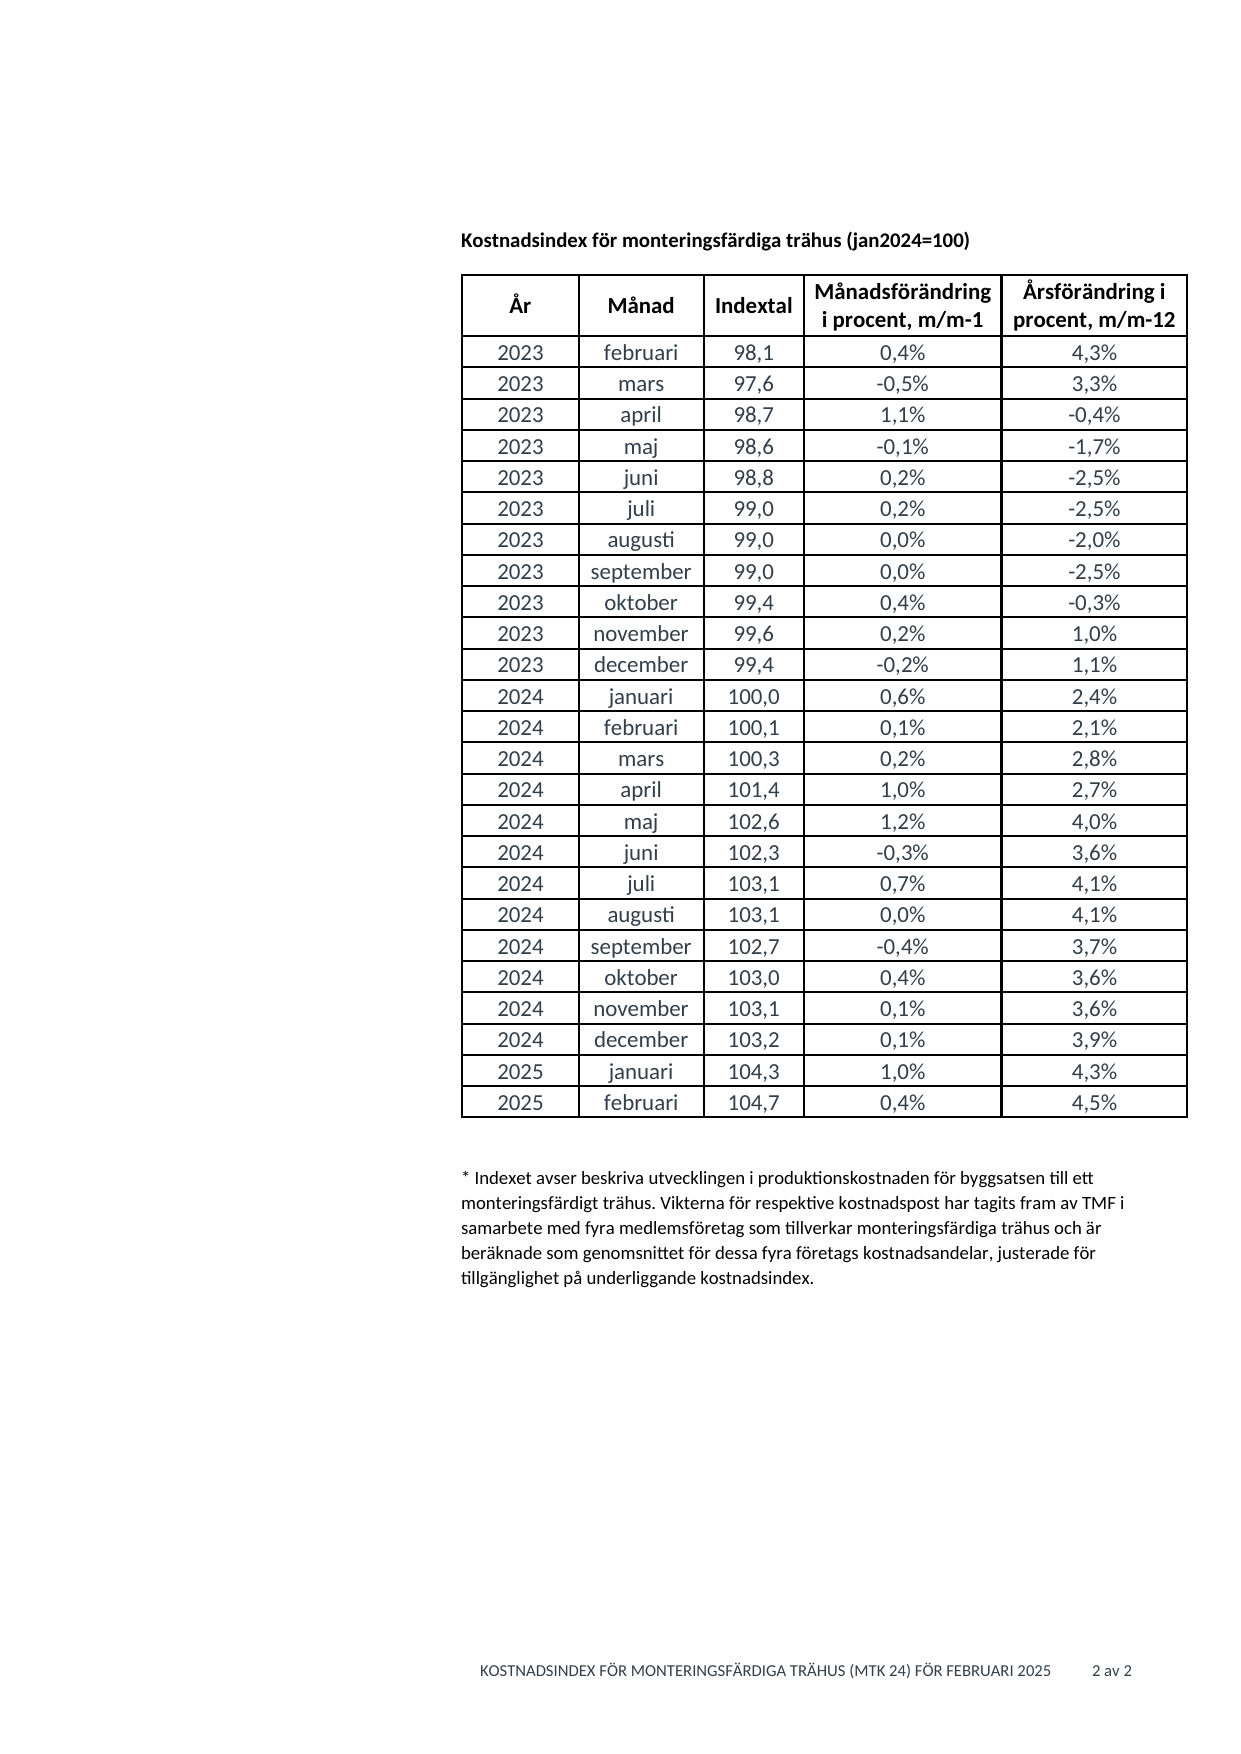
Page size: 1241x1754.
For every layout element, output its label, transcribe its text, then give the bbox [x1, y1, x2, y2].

table_cell 2023 [463, 431, 578, 460]
table_cell februari [580, 712, 703, 741]
table_cell augusti [580, 525, 703, 554]
table_cell 102,6 [705, 806, 803, 835]
table_cell 2,8% [1003, 743, 1186, 772]
table_cell 2023 [463, 587, 578, 616]
table_cell 2024 [463, 712, 578, 741]
table_cell 2024 [463, 806, 578, 835]
table_cell 2023 [463, 650, 578, 679]
table_cell 2023 [463, 556, 578, 585]
table_cell 0,6% [805, 681, 1000, 710]
text Kostnadsindex för monteringsfärdiga trähus (jan2024=100) [461, 227, 1127, 253]
table_cell 2023 [463, 462, 578, 491]
table_cell 4,0% [1003, 806, 1186, 835]
table_cell 0,2% [805, 743, 1000, 772]
table_cell 2024 [463, 1025, 578, 1054]
table_cell 99,6 [705, 618, 803, 647]
table_cell 0,2% [805, 618, 1000, 647]
table_cell 97,6 [705, 368, 803, 397]
table_cell 2025 [463, 1056, 578, 1085]
table_cell februari [580, 337, 703, 366]
table_cell 103,1 [705, 868, 803, 897]
table_cell -0,1% [805, 431, 1000, 460]
table_cell 103,1 [705, 900, 803, 929]
table_cell 100,3 [705, 743, 803, 772]
table_cell 4,5% [1003, 1087, 1186, 1116]
table_cell 104,7 [705, 1087, 803, 1116]
table_cell januari [580, 681, 703, 710]
table_cell 99,0 [705, 556, 803, 585]
table_cell maj [580, 431, 703, 460]
table_cell 0,0% [805, 900, 1000, 929]
table_cell 98,7 [705, 400, 803, 429]
table_header Månadsförändring i procent, m/m-1 [805, 276, 1000, 335]
table_cell 2024 [463, 962, 578, 991]
table_cell december [580, 650, 703, 679]
table_cell 99,0 [705, 493, 803, 522]
table_cell 1,1% [1003, 650, 1186, 679]
table_cell 2024 [463, 775, 578, 804]
table_cell 100,0 [705, 681, 803, 710]
table_cell december [580, 1025, 703, 1054]
table_cell juli [580, 868, 703, 897]
table_cell april [580, 400, 703, 429]
table_header Månad [580, 276, 703, 335]
table_cell 0,4% [805, 1087, 1000, 1116]
table_cell 2024 [463, 993, 578, 1022]
table_cell oktober [580, 962, 703, 991]
table_cell -0,4% [805, 931, 1000, 960]
table_cell 99,0 [705, 525, 803, 554]
table_cell 102,3 [705, 837, 803, 866]
table_cell maj [580, 806, 703, 835]
table_cell 4,3% [1003, 337, 1186, 366]
table_header År [463, 276, 578, 335]
table_cell 0,4% [805, 962, 1000, 991]
table_cell 103,0 [705, 962, 803, 991]
table_cell 2025 [463, 1087, 578, 1116]
table_cell mars [580, 368, 703, 397]
table_cell 2024 [463, 681, 578, 710]
table_cell -0,5% [805, 368, 1000, 397]
table_cell januari [580, 1056, 703, 1085]
table_cell -0,3% [1003, 587, 1186, 616]
table_cell 102,7 [705, 931, 803, 960]
table_cell -2,5% [1003, 462, 1186, 491]
table_cell 0,4% [805, 337, 1000, 366]
table_cell 1,1% [805, 400, 1000, 429]
table_cell 2023 [463, 525, 578, 554]
table_cell 4,1% [1003, 900, 1186, 929]
table_cell 0,1% [805, 1025, 1000, 1054]
table_cell 0,0% [805, 525, 1000, 554]
table_cell september [580, 556, 703, 585]
table_cell 98,8 [705, 462, 803, 491]
table_cell juli [580, 493, 703, 522]
table_cell november [580, 618, 703, 647]
table_cell 3,6% [1003, 962, 1186, 991]
table_cell mars [580, 743, 703, 772]
table_cell -0,2% [805, 650, 1000, 679]
table_cell -2,5% [1003, 556, 1186, 585]
table_cell juni [580, 462, 703, 491]
table_cell 3,6% [1003, 993, 1186, 1022]
table_cell 1,0% [805, 775, 1000, 804]
table_cell 0,2% [805, 493, 1000, 522]
table_cell juni [580, 837, 703, 866]
table_cell 0,7% [805, 868, 1000, 897]
table_cell 3,6% [1003, 837, 1186, 866]
table_cell -0,4% [1003, 400, 1186, 429]
table_cell 99,4 [705, 587, 803, 616]
table_cell 4,3% [1003, 1056, 1186, 1085]
table_cell 2024 [463, 837, 578, 866]
table_cell 104,3 [705, 1056, 803, 1085]
table_cell 1,2% [805, 806, 1000, 835]
table_cell september [580, 931, 703, 960]
table_cell 2024 [463, 900, 578, 929]
table_cell 98,6 [705, 431, 803, 460]
table_cell 2023 [463, 400, 578, 429]
table_cell -2,5% [1003, 493, 1186, 522]
table_cell 3,3% [1003, 368, 1186, 397]
table_cell 2023 [463, 368, 578, 397]
table_cell 2023 [463, 493, 578, 522]
table_header Årsförändring i procent, m/m-12 [1003, 276, 1186, 335]
table_cell 1,0% [805, 1056, 1000, 1085]
table_cell augusti [580, 900, 703, 929]
text * Indexet avser beskriva utvecklingen i produktionskostnaden för byggsatsen till ett monteringsfärdigt trähus. Vikterna för respektive kostnadspost har tagits fram av TMF i samarbete med fyra medlemsföretag som tillverkar monteringsfärdiga trähus och är beräknade som genomsnittet för dessa fyra företags kostnadsandelar, justerade för tillgänglighet på underliggande kostnadsindex. [461, 1164, 1127, 1289]
table_cell 3,7% [1003, 931, 1186, 960]
table_cell -2,0% [1003, 525, 1186, 554]
table_cell 2023 [463, 618, 578, 647]
table_cell oktober [580, 587, 703, 616]
table_cell 0,4% [805, 587, 1000, 616]
table_cell 2,1% [1003, 712, 1186, 741]
table_cell 4,1% [1003, 868, 1186, 897]
table_cell -0,3% [805, 837, 1000, 866]
table_cell 99,4 [705, 650, 803, 679]
table_cell 2024 [463, 868, 578, 897]
table_cell 0,1% [805, 712, 1000, 741]
table_cell 2023 [463, 337, 578, 366]
table_cell 0,0% [805, 556, 1000, 585]
table_cell februari [580, 1087, 703, 1116]
table_cell 103,1 [705, 993, 803, 1022]
table_cell 1,0% [1003, 618, 1186, 647]
table_header Indextal [705, 276, 803, 335]
table_cell 100,1 [705, 712, 803, 741]
table_cell 2,7% [1003, 775, 1186, 804]
table_cell 0,2% [805, 462, 1000, 491]
table_cell april [580, 775, 703, 804]
table_cell 3,9% [1003, 1025, 1186, 1054]
table_cell 103,2 [705, 1025, 803, 1054]
table_cell 98,1 [705, 337, 803, 366]
table_cell 2024 [463, 743, 578, 772]
table_cell 101,4 [705, 775, 803, 804]
table_cell 0,1% [805, 993, 1000, 1022]
table_cell -1,7% [1003, 431, 1186, 460]
table_cell november [580, 993, 703, 1022]
table_cell 2,4% [1003, 681, 1186, 710]
table_cell 2024 [463, 931, 578, 960]
